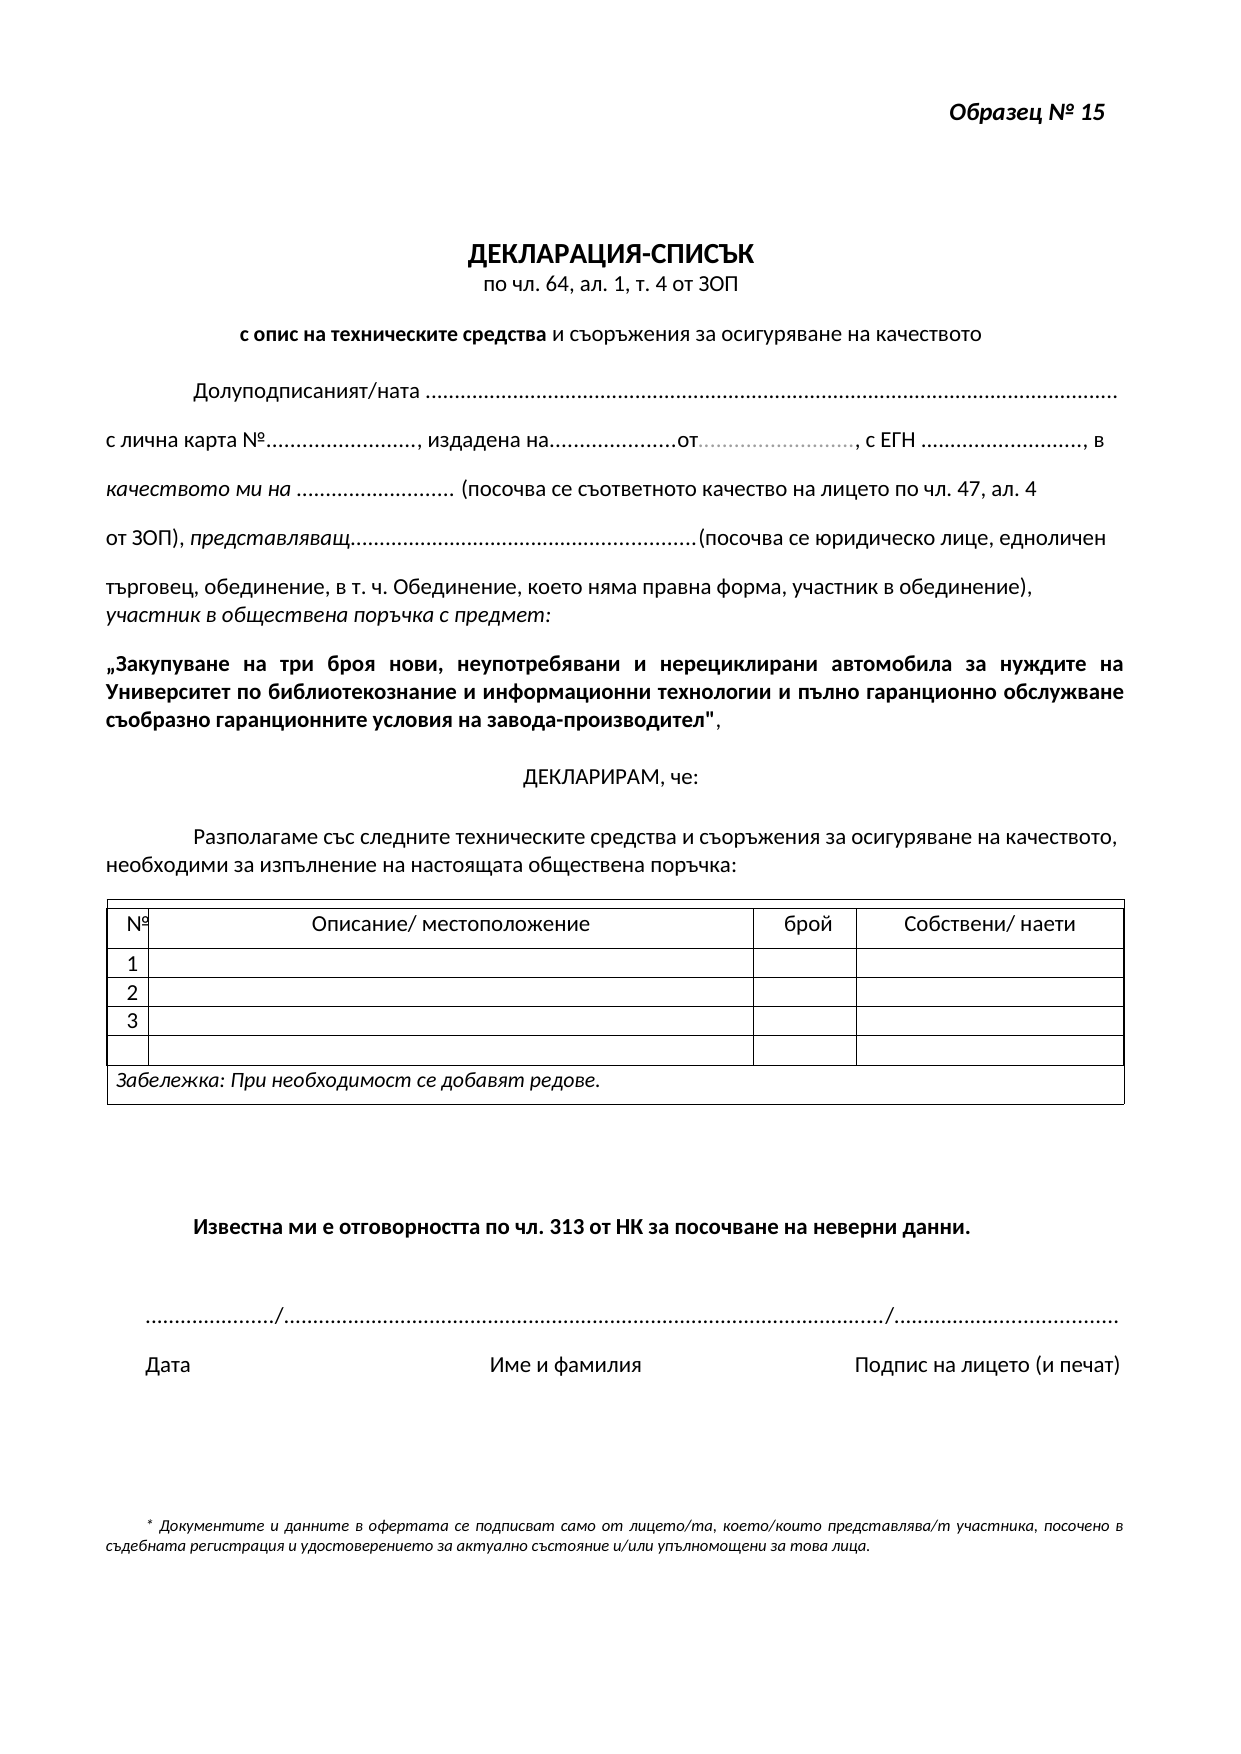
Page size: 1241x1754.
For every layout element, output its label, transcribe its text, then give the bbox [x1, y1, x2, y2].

table_cell 2 [108, 978, 148, 1006]
table_cell [754, 978, 856, 1006]
table_cell [149, 978, 753, 1006]
subtitle ДЕКЛАРАЦИЯ-СПИСЪК [106, 240, 1116, 269]
text ДЕКЛАРИРАМ, че: [106, 762, 1116, 790]
text „Закупуване на три броя нови, неупотребявани и нерециклирани автомобила за нуждите на Университет по библиотекознание и информационни технологии и пълно гаранционно обслужване съобразно гаранционните условия на завода-производител", [106, 649, 1125, 733]
table_cell [857, 949, 1123, 977]
text * Документите и данните в офертата се подписват само от лицето/та, което/които представлява/т участника, посочено в съдебната регистрация и удостоверението за актуално състояние и/или упълномощени за това лица. [106, 1516, 1125, 1556]
text Разполагаме със следните техническите средства и съоръжения за осигуряване на качеството, необходими за изпълнение на настоящата обществена поръчка: [106, 822, 1125, 878]
table_header брой [754, 909, 856, 948]
table_header Описание/ местоположение [149, 909, 753, 948]
table_cell [149, 1007, 753, 1035]
table_cell [857, 978, 1123, 1006]
table_cell [754, 1036, 856, 1065]
table_cell 3 [108, 1007, 148, 1035]
table_cell [857, 1036, 1123, 1065]
table_cell [149, 949, 753, 977]
text / / [106, 1301, 1125, 1329]
text Дата Име и фамилия Подпис на лицето (и печат) [106, 1350, 1125, 1378]
table_cell [857, 1007, 1123, 1035]
text с лична карта № , издадена на от , с ЕГН , в [106, 425, 1125, 453]
table_cell 1 [108, 949, 148, 977]
text от ЗОП), представляващ (посочва се юридическо лице, едноличен [106, 523, 1125, 551]
text Долуподписаният/ната [193, 376, 1125, 404]
table_header № [108, 909, 148, 948]
text Забележка: При необходимост се добавят редове. [116, 1066, 1115, 1093]
subtitle Образец № 15 [929, 98, 1125, 126]
table_cell [754, 1007, 856, 1035]
text качеството ми на (посочва се съответното качество на лицето по чл. 47, ал. 4 [106, 474, 1125, 502]
text търговец, обединение, в т. ч. Обединение, което няма правна форма, участник в обединение), участник в обществена поръчка с предмет: [106, 572, 1125, 628]
table_cell [754, 949, 856, 977]
table_header Собствени/ наети [857, 909, 1123, 948]
text по чл. 64, ал. 1, т. 4 от ЗОП [106, 269, 1116, 297]
table_cell [108, 1036, 148, 1065]
text Известна ми е отговорността по чл. 313 от НК за посочване на неверни данни. [106, 1212, 1125, 1240]
text с опис на техническите средства и съоръжения за осигуряване на качеството [106, 318, 1116, 347]
table_cell [149, 1036, 753, 1065]
